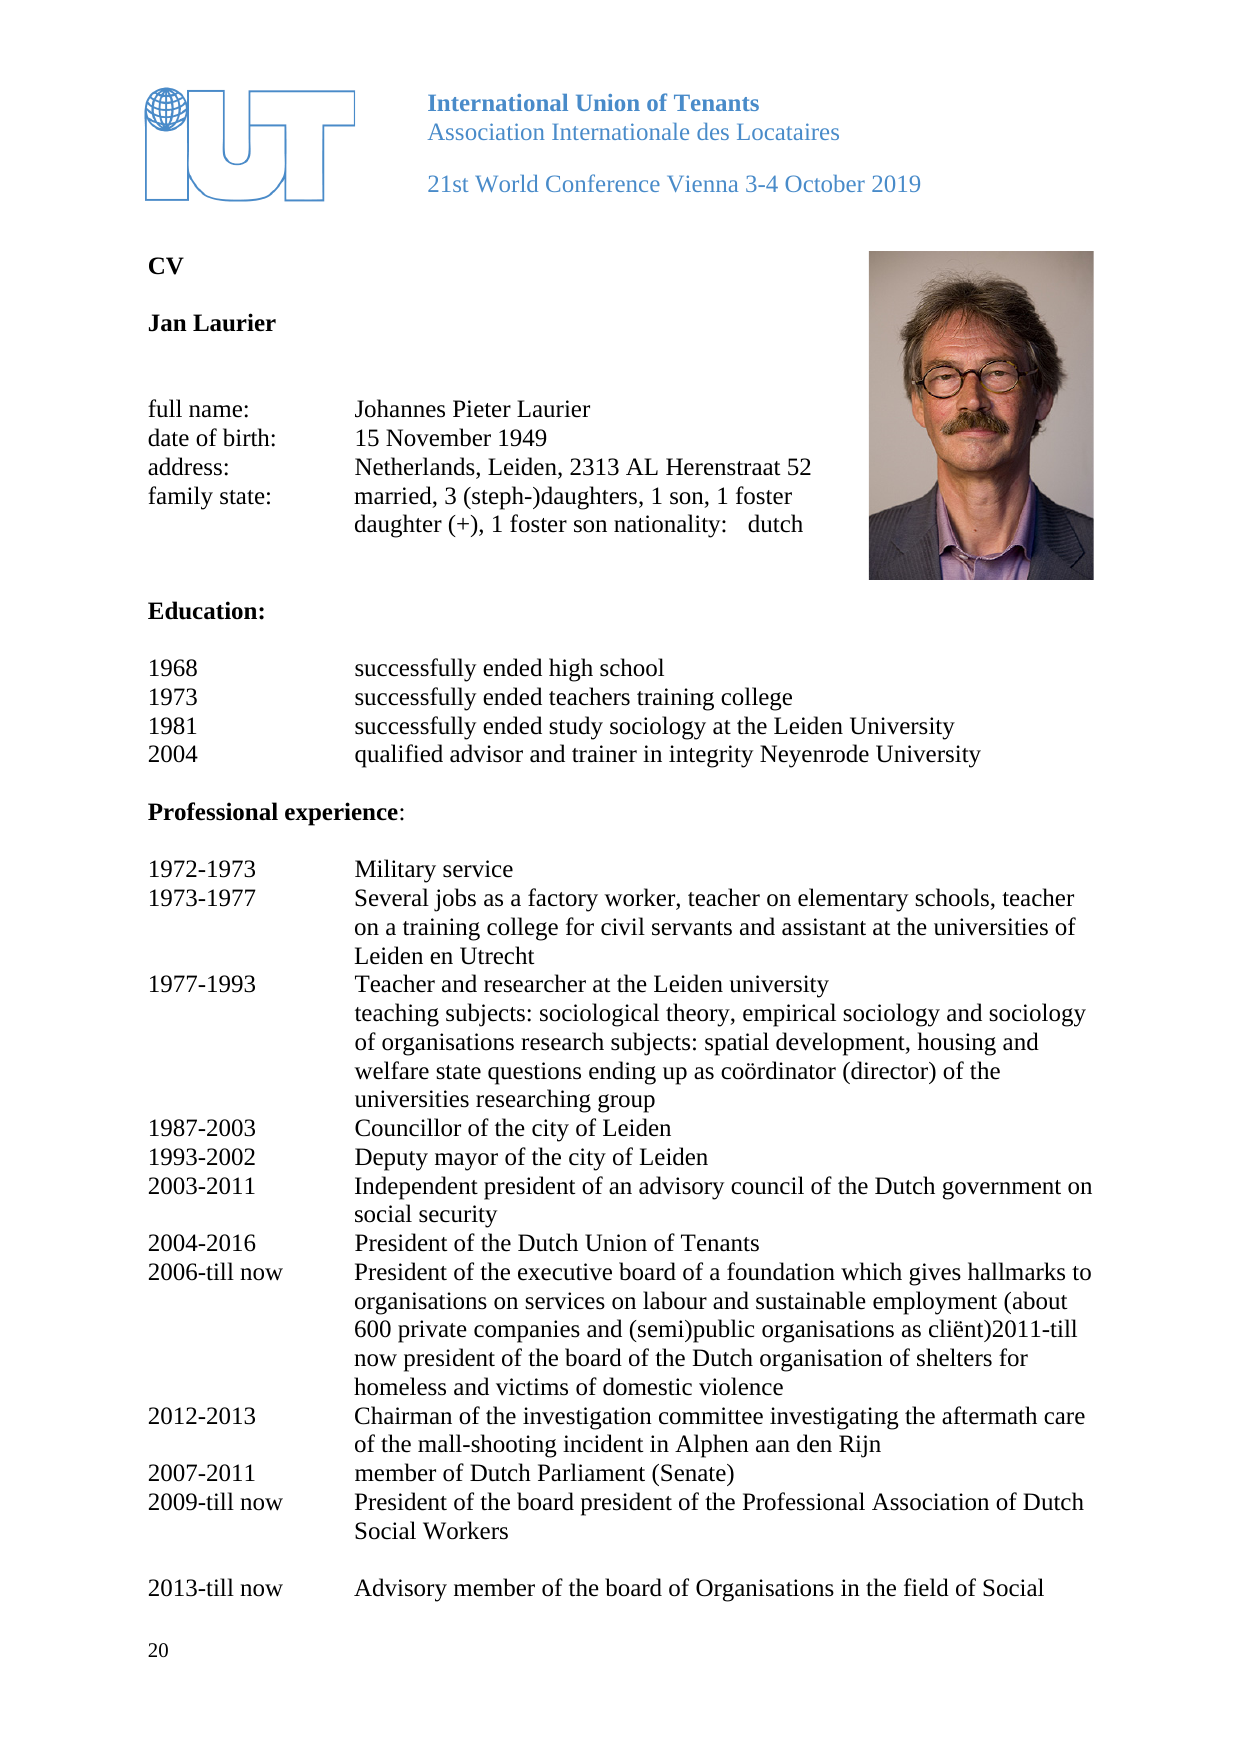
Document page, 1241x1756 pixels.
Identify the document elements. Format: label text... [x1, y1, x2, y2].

text 2006-till now President of the executive board of a foundation which gives hallmarks to organisations on services on labour and sustainable employment (about 600 private companies and (semi)public organisations as cliënt)2011-till now president of the board of the Dutch organisation of shelters for homeless and victims of domestic violence [148, 1257, 1093, 1401]
text 2003-2011 Independent president of an advisory council of the Dutch government on social security [148, 1171, 1093, 1228]
text 1973-1977 Several jobs as a factory worker, teacher on elementary schools, teacher on a training college for civil servants and assistant at the universities of Leiden en Utrecht [148, 883, 1093, 969]
text 1973 successfully ended teachers training college [148, 682, 1093, 711]
text address: Netherlands, Leiden, 2313 AL Herenstraat 52 [148, 452, 868, 481]
text 1981 successfully ended study sociology at the Leiden University [148, 711, 1093, 739]
text CV [148, 251, 868, 279]
text 2013-till now Advisory member of the board of Organisations in the field of Social Work in the Netherlands [148, 1573, 1093, 1602]
text 2012-2013 Chairman of the investigation committee investigating the aftermath care of the mall-shooting incident in Alphen aan den Rijn [148, 1401, 1093, 1458]
text 1977-1993 Teacher and researcher at the Leiden university [148, 969, 1093, 998]
text Education: [148, 596, 1093, 624]
text date of birth: 15 November 1949 [148, 423, 868, 452]
text 1987-2003 Councillor of the city of Leiden [148, 1113, 1093, 1142]
text 2009-till now President of the board president of the Professional Association of Dutch Social Workers [148, 1487, 1093, 1544]
text 2004 qualified advisor and trainer in integrity Neyenrode University [148, 739, 1093, 768]
text 1972-1973 Military service [148, 854, 1093, 883]
text 1993-2002 Deputy mayor of the city of Leiden [148, 1142, 1093, 1171]
picture [868, 251, 1094, 580]
text full name: Johannes Pieter Laurier [148, 394, 868, 423]
text family state: married, 3 (steph-)daughters, 1 son, 1 foster daughter (+), 1 foster son nationality: dutch [148, 481, 868, 538]
text 2007-2011 member of Dutch Parliament (Senate) [148, 1458, 1093, 1487]
text teaching subjects: sociological theory, empirical sociology and sociology of organisations research subjects: spatial development, housing and welfare state questions ending up as coördinator (director) of the universities researching group [354, 998, 1093, 1113]
text Professional experience: [148, 797, 1093, 826]
text Jan Laurier [148, 308, 868, 337]
text 1968 successfully ended high school [148, 653, 1093, 682]
text 2004-2016 President of the Dutch Union of Tenants [148, 1228, 1093, 1257]
picture [144, 87, 356, 202]
